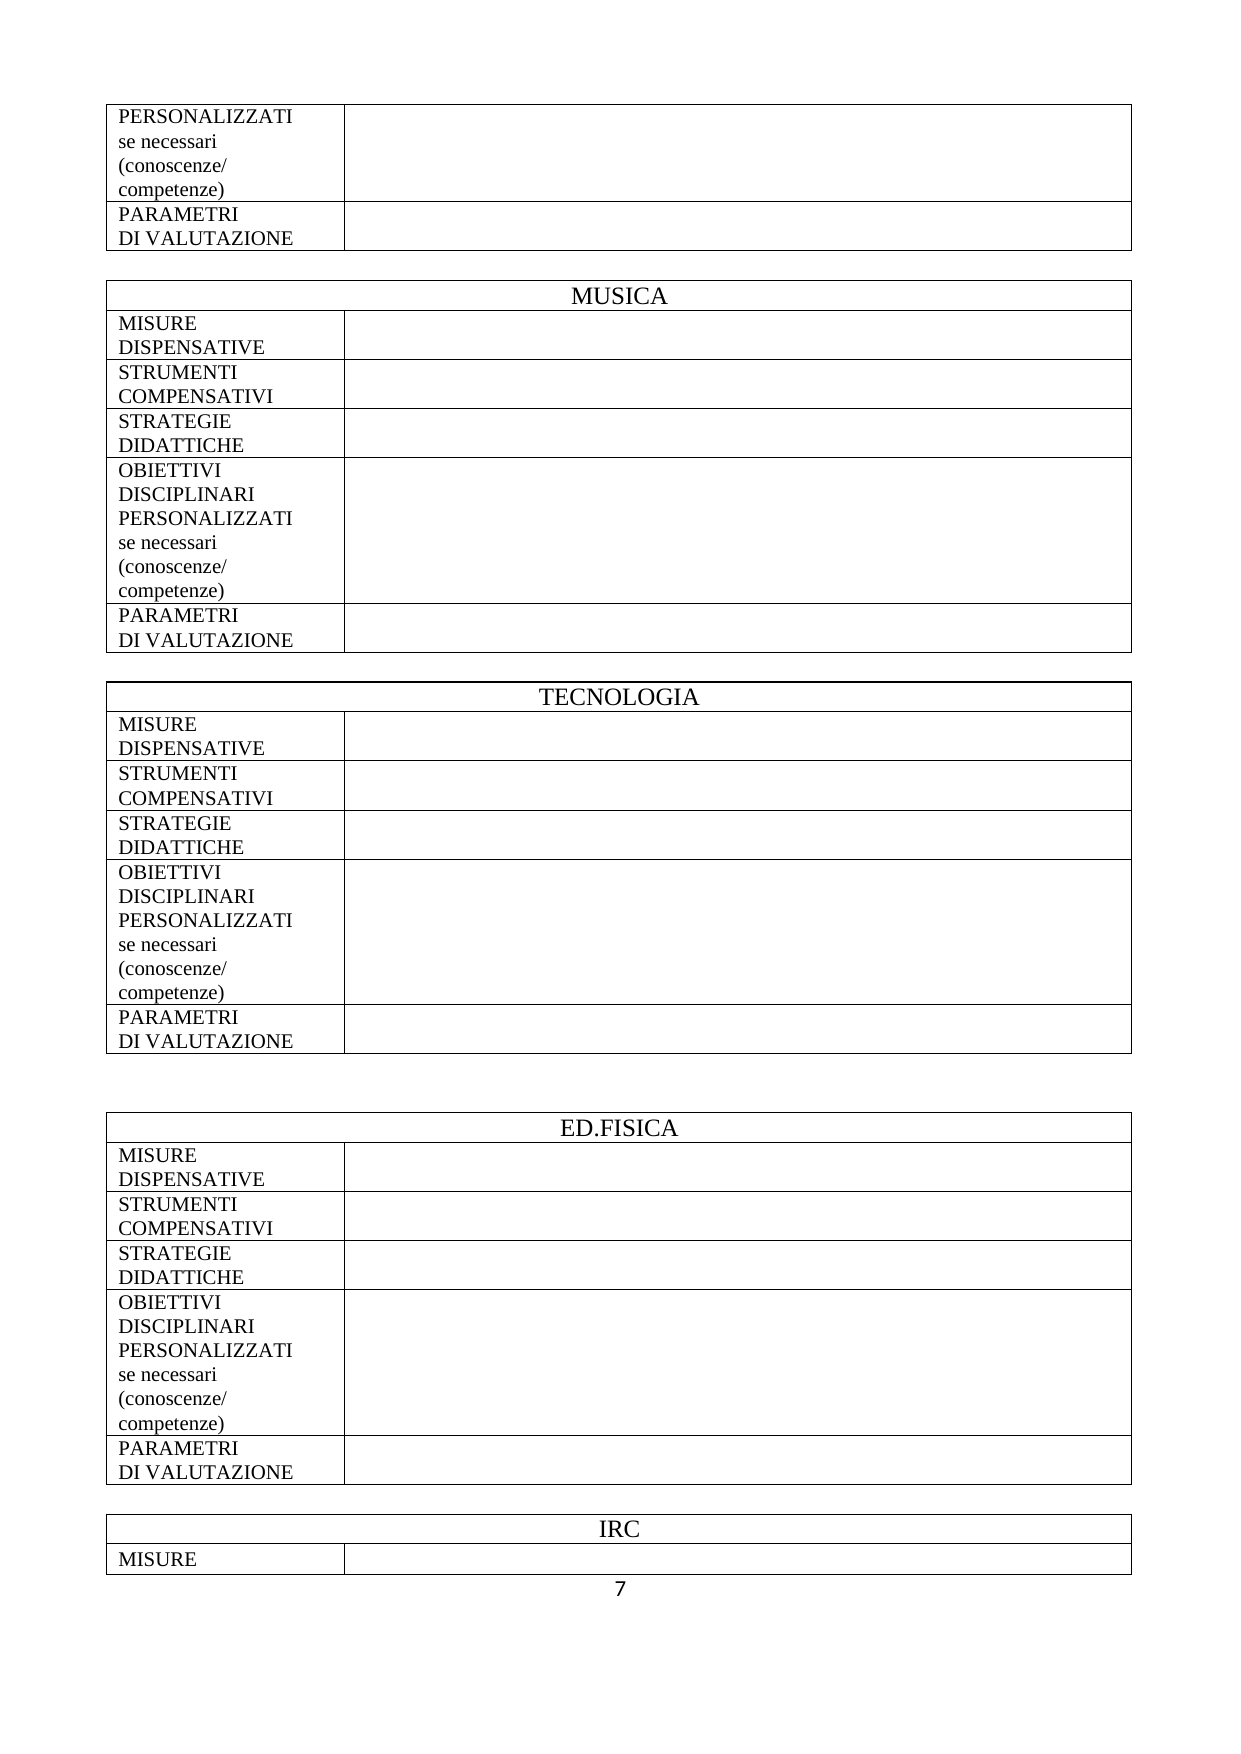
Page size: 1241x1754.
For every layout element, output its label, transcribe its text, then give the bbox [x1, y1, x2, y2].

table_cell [107, 105, 344, 201]
table_cell [345, 311, 1131, 359]
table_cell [107, 1290, 344, 1434]
table_cell PARAMETRI DI VALUTAZIONE [107, 202, 344, 250]
table_cell [345, 409, 1131, 457]
table_cell STRATEGIE DIDATTICHE [107, 811, 344, 859]
table_cell [345, 105, 1131, 201]
table_cell [345, 811, 1131, 859]
table_cell STRUMENTI COMPENSATIVI [107, 360, 344, 408]
table_cell OBIETTIVI DISCIPLINARI PERSONALIZZATI se necessari (conoscenze/competenze) [107, 458, 344, 602]
table_cell PARAMETRI DI VALUTAZIONE [107, 1436, 344, 1484]
table_cell MISURE DISPENSATIVE [107, 712, 344, 760]
table_cell [345, 360, 1131, 408]
table_cell STRATEGIE DIDATTICHE [107, 1241, 344, 1289]
table_cell [345, 860, 1131, 1004]
table_cell [345, 1436, 1131, 1484]
table_cell STRUMENTI COMPENSATIVI [107, 1192, 344, 1240]
table_cell STRUMENTI COMPENSATIVI [107, 761, 344, 809]
table_cell MISURE DISPENSATIVE [107, 1143, 344, 1191]
table_cell [345, 712, 1131, 760]
table_cell [345, 458, 1131, 602]
table_cell [345, 1241, 1131, 1289]
table_cell MISURE DISPENSATIVE [107, 1544, 344, 1573]
table_cell [345, 761, 1131, 809]
table_cell [345, 1143, 1131, 1191]
table_header TECNOLOGIA [107, 683, 1131, 711]
table_cell [345, 1005, 1131, 1053]
table_header ED.FISICA [107, 1113, 1131, 1142]
table_cell [345, 202, 1131, 250]
table_header MUSICA [107, 281, 1131, 309]
table_cell PARAMETRI DI VALUTAZIONE [107, 1005, 344, 1053]
table_cell [345, 1544, 1131, 1573]
table_cell [345, 1290, 1131, 1434]
table_cell [345, 1192, 1131, 1240]
table_cell [345, 604, 1131, 652]
table_cell STRATEGIE DIDATTICHE [107, 409, 344, 457]
table_cell OBIETTIVI DISCIPLINARI PERSONALIZZATI se necessari (conoscenze/competenze) [107, 860, 344, 1004]
table_cell PARAMETRI DI VALUTAZIONE [107, 604, 344, 652]
table_cell MISURE DISPENSATIVE [107, 311, 344, 359]
table_header IRC [107, 1515, 1131, 1543]
